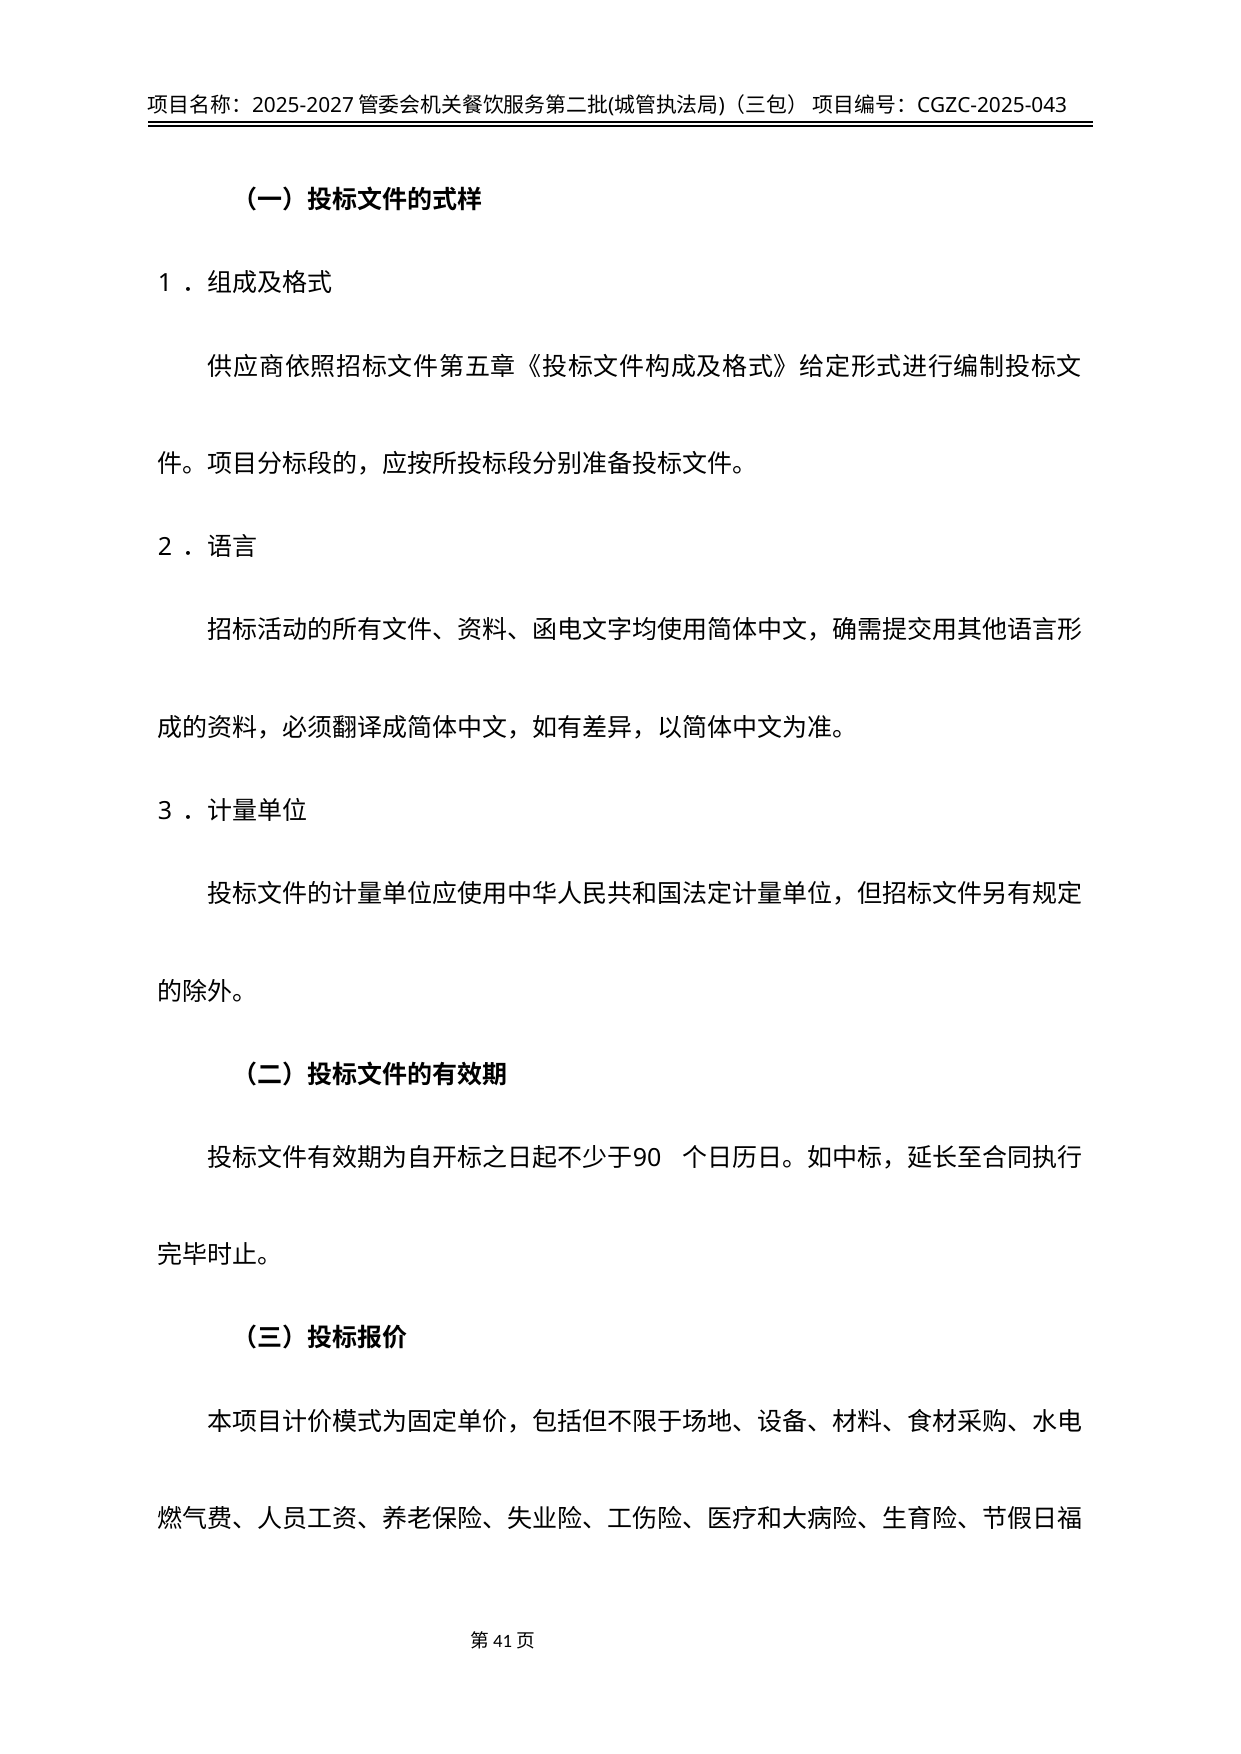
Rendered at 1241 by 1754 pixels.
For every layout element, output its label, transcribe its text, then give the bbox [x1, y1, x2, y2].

text 1．组成及格式 [158, 248, 1083, 313]
text 3．计量单位 [158, 776, 1083, 841]
text （二）投标文件的有效期 [158, 1040, 1083, 1105]
text 投标文件的计量单位应使用中华人民共和国法定计量单位，但招标文件另有规定的除外。 [158, 859, 1083, 1022]
text 2．语言 [158, 512, 1083, 577]
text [158, 1387, 1106, 1549]
text 招标活动的所有文件、资料、函电文字均使用简体中文，确需提交用其他语言形成的资料，必须翻译成简体中文，如有差异，以简体中文为准。 [158, 595, 1083, 758]
text 投标文件有效期为自开标之日起不少于90个日历日。如中标，延长至合同执行完毕时止。 [158, 1123, 1083, 1285]
text （三）投标报价 [158, 1303, 1083, 1368]
text （一）投标文件的式样 [158, 165, 1083, 230]
text 供应商依照招标文件第五章《投标文件构成及格式》给定形式进行编制投标文件。项目分标段的，应按所投标段分别准备投标文件。 [158, 332, 1083, 494]
